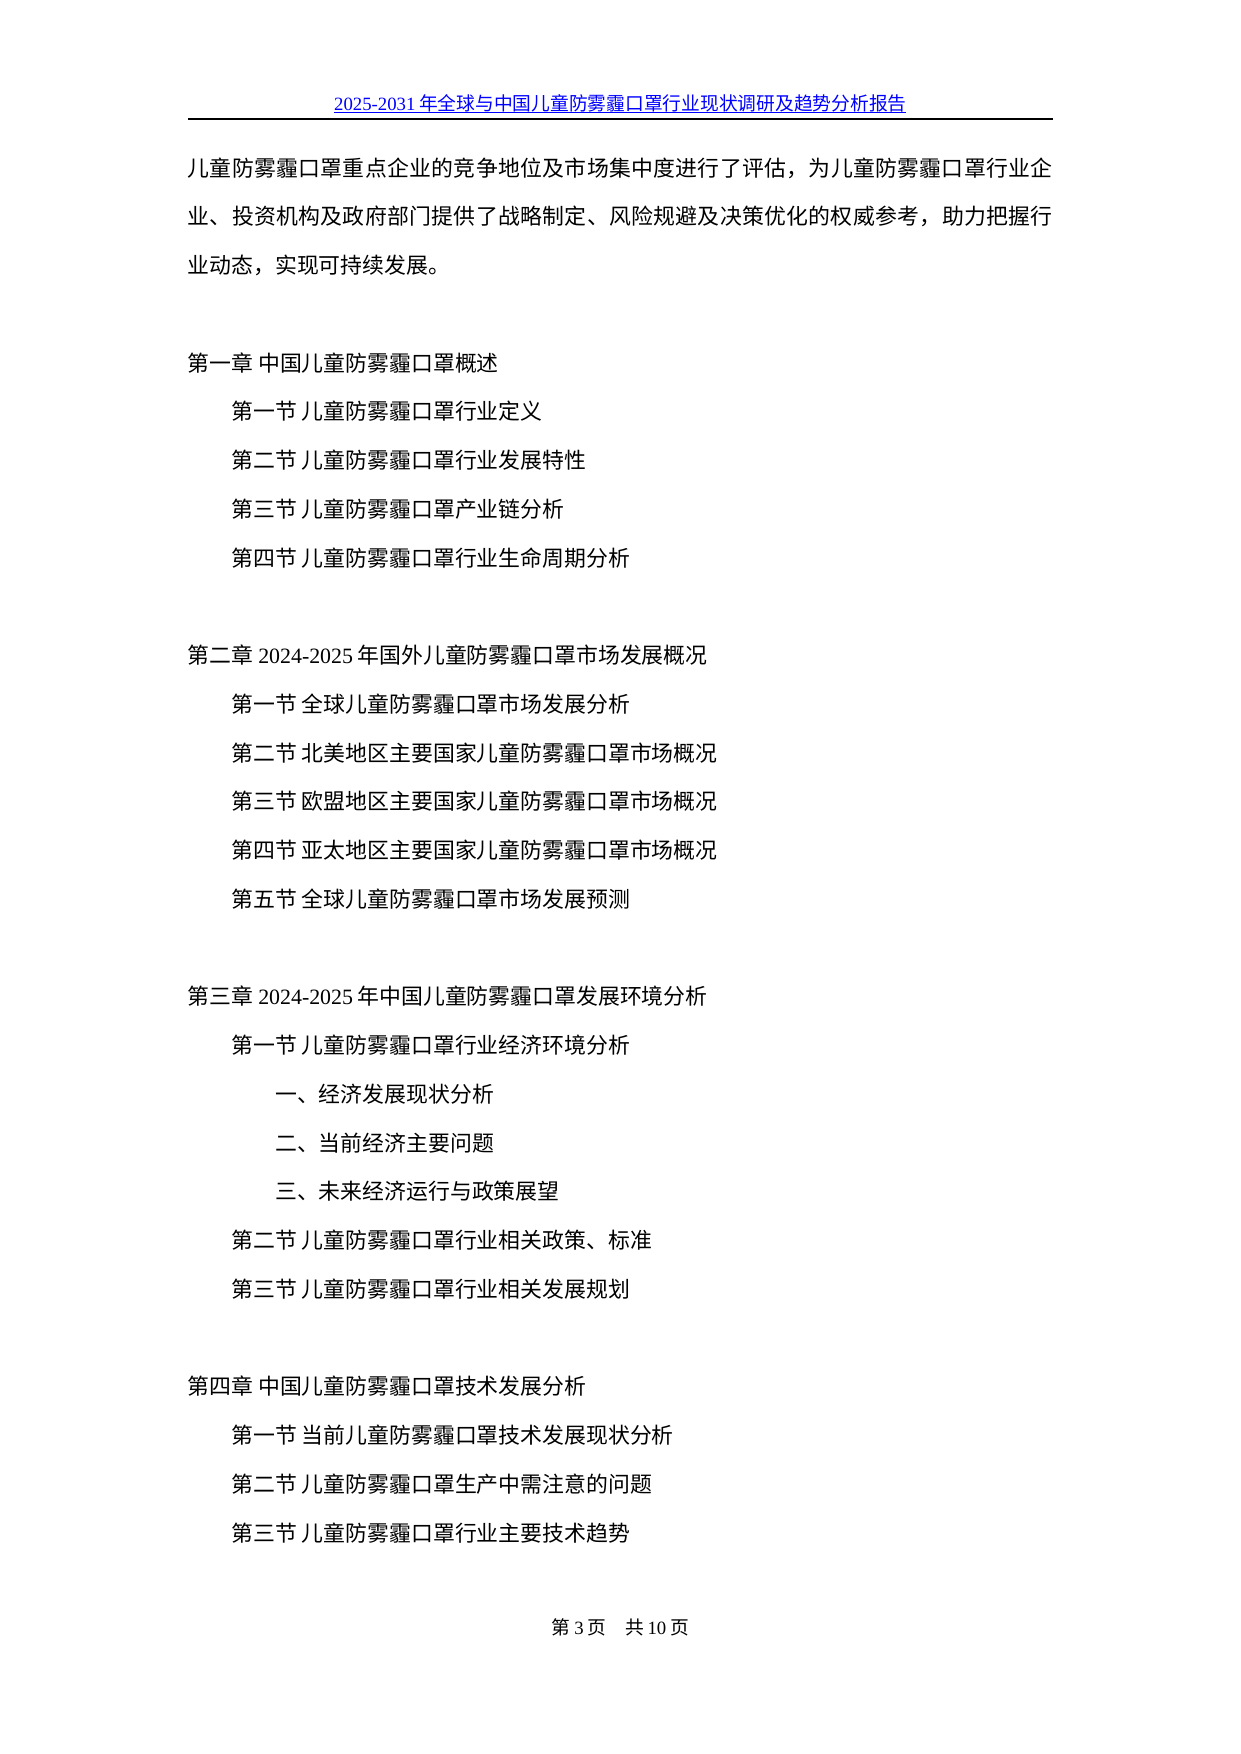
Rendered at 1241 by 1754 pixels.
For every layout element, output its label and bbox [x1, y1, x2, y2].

text [187, 150, 1053, 1548]
